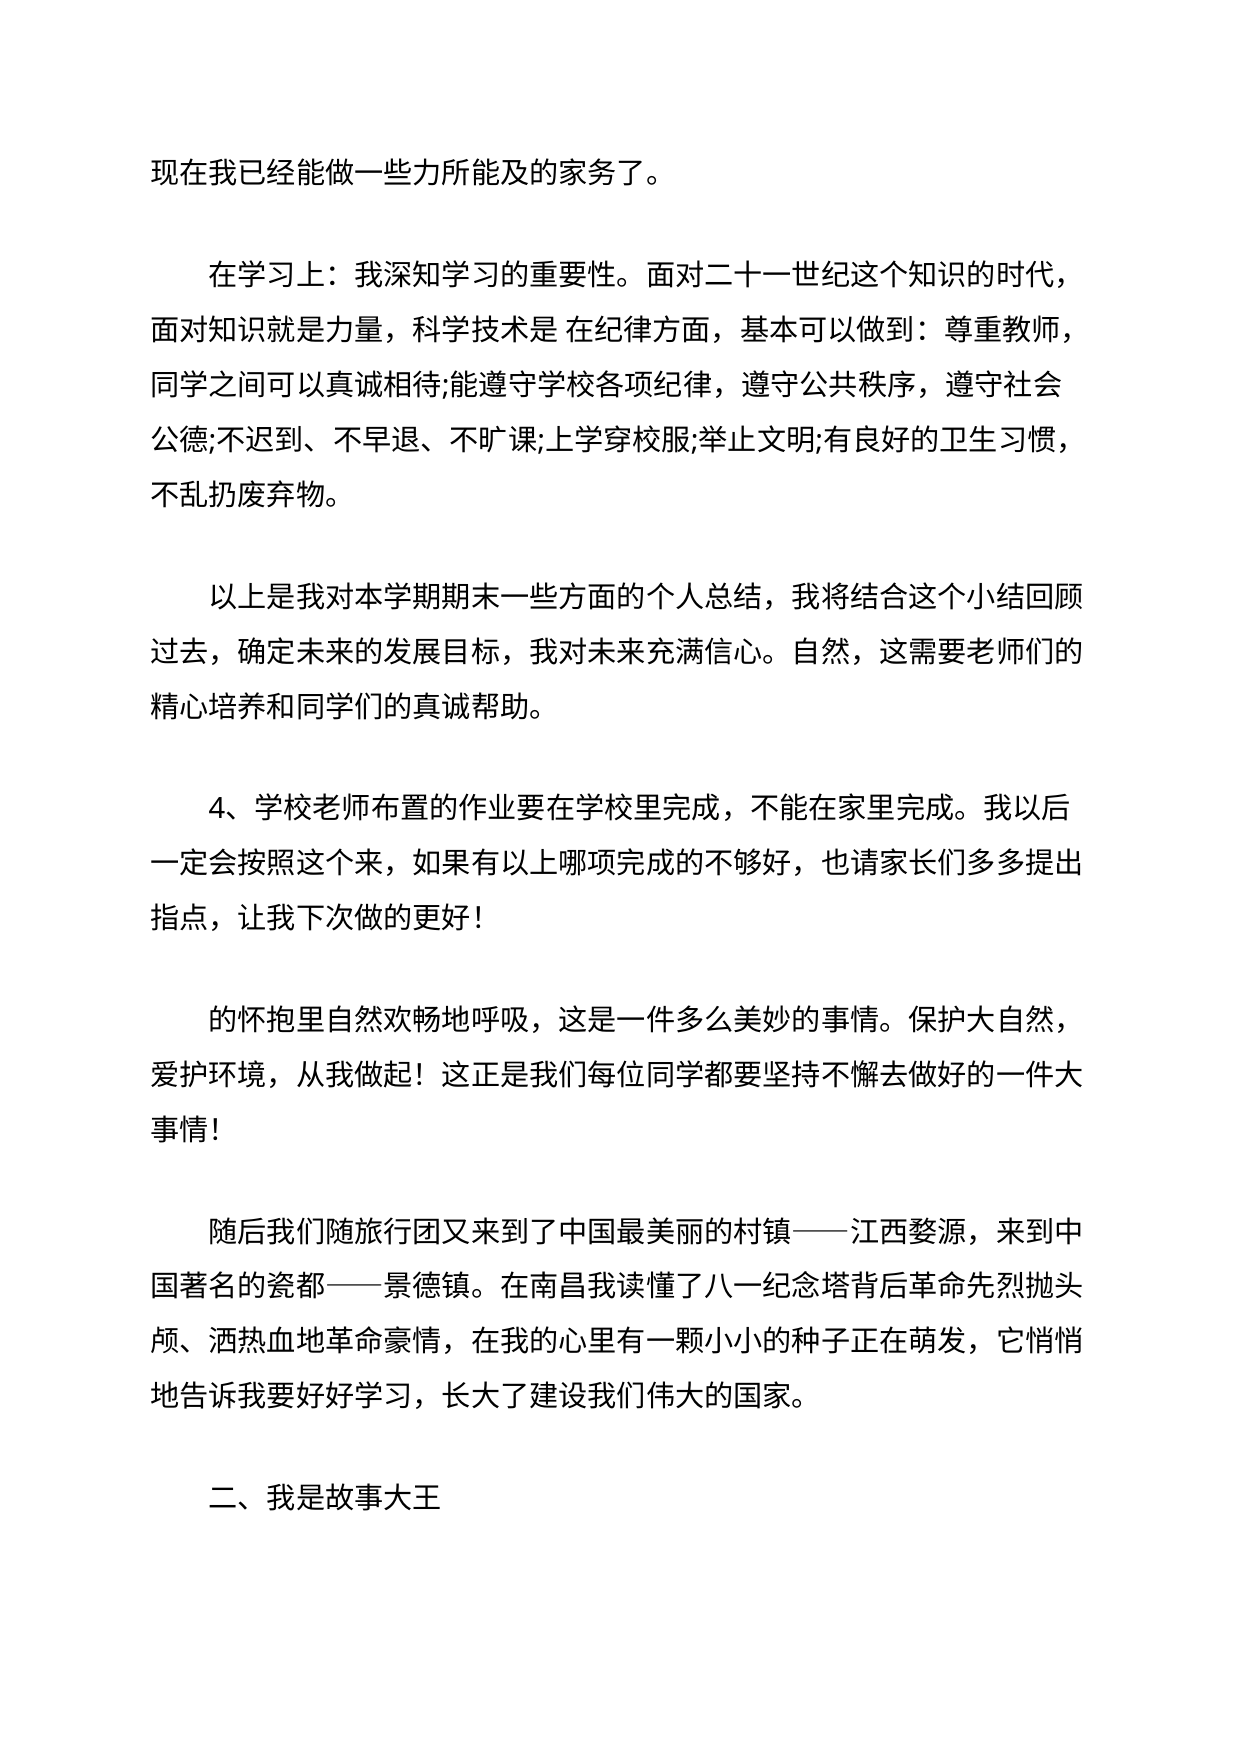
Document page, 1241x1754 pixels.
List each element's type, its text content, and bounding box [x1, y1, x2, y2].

text 以上是我对本学期期末一些方面的个人总结，我将结合这个小结回顾过去，确定未来的发展目标，我对未来充满信心。自然，这需要老师们的精心培养和同学们的真诚帮助。 [150, 573, 1090, 725]
text 的怀抱里自然欢畅地呼吸，这是一件多么美妙的事情。保护大自然，爱护环境，从我做起！这正是我们每位同学都要坚持不懈去做好的一件大事情！ [150, 997, 1090, 1149]
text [150, 150, 1090, 192]
text 在学习上：我深知学习的重要性。面对二十一世纪这个知识的时代，面对知识就是力量，科学技术是 在纪律方面，基本可以做到：尊重教师，同学之间可以真诚相待;能遵守学校各项纪律，遵守公共秩序，遵守社会公德;不迟到、不早退、不旷课;上学穿校服;举止文明;有良好的卫生习惯，不乱扔废弃物。 [150, 252, 1090, 514]
text 随后我们随旅行团又来到了中国最美丽的村镇——江西婺源，来到中国著名的瓷都——景德镇。在南昌我读懂了八一纪念塔背后革命先烈抛头颅、洒热血地革命豪情，在我的心里有一颗小小的种子正在萌发，它悄悄地告诉我要好好学习，长大了建设我们伟大的国家。 [150, 1208, 1090, 1415]
text 4、学校老师布置的作业要在学校里完成，不能在家里完成。我以后一定会按照这个来，如果有以上哪项完成的不够好，也请家长们多多提出指点，让我下次做的更好！ [150, 785, 1090, 937]
text 二、我是故事大王 [150, 1474, 1090, 1517]
